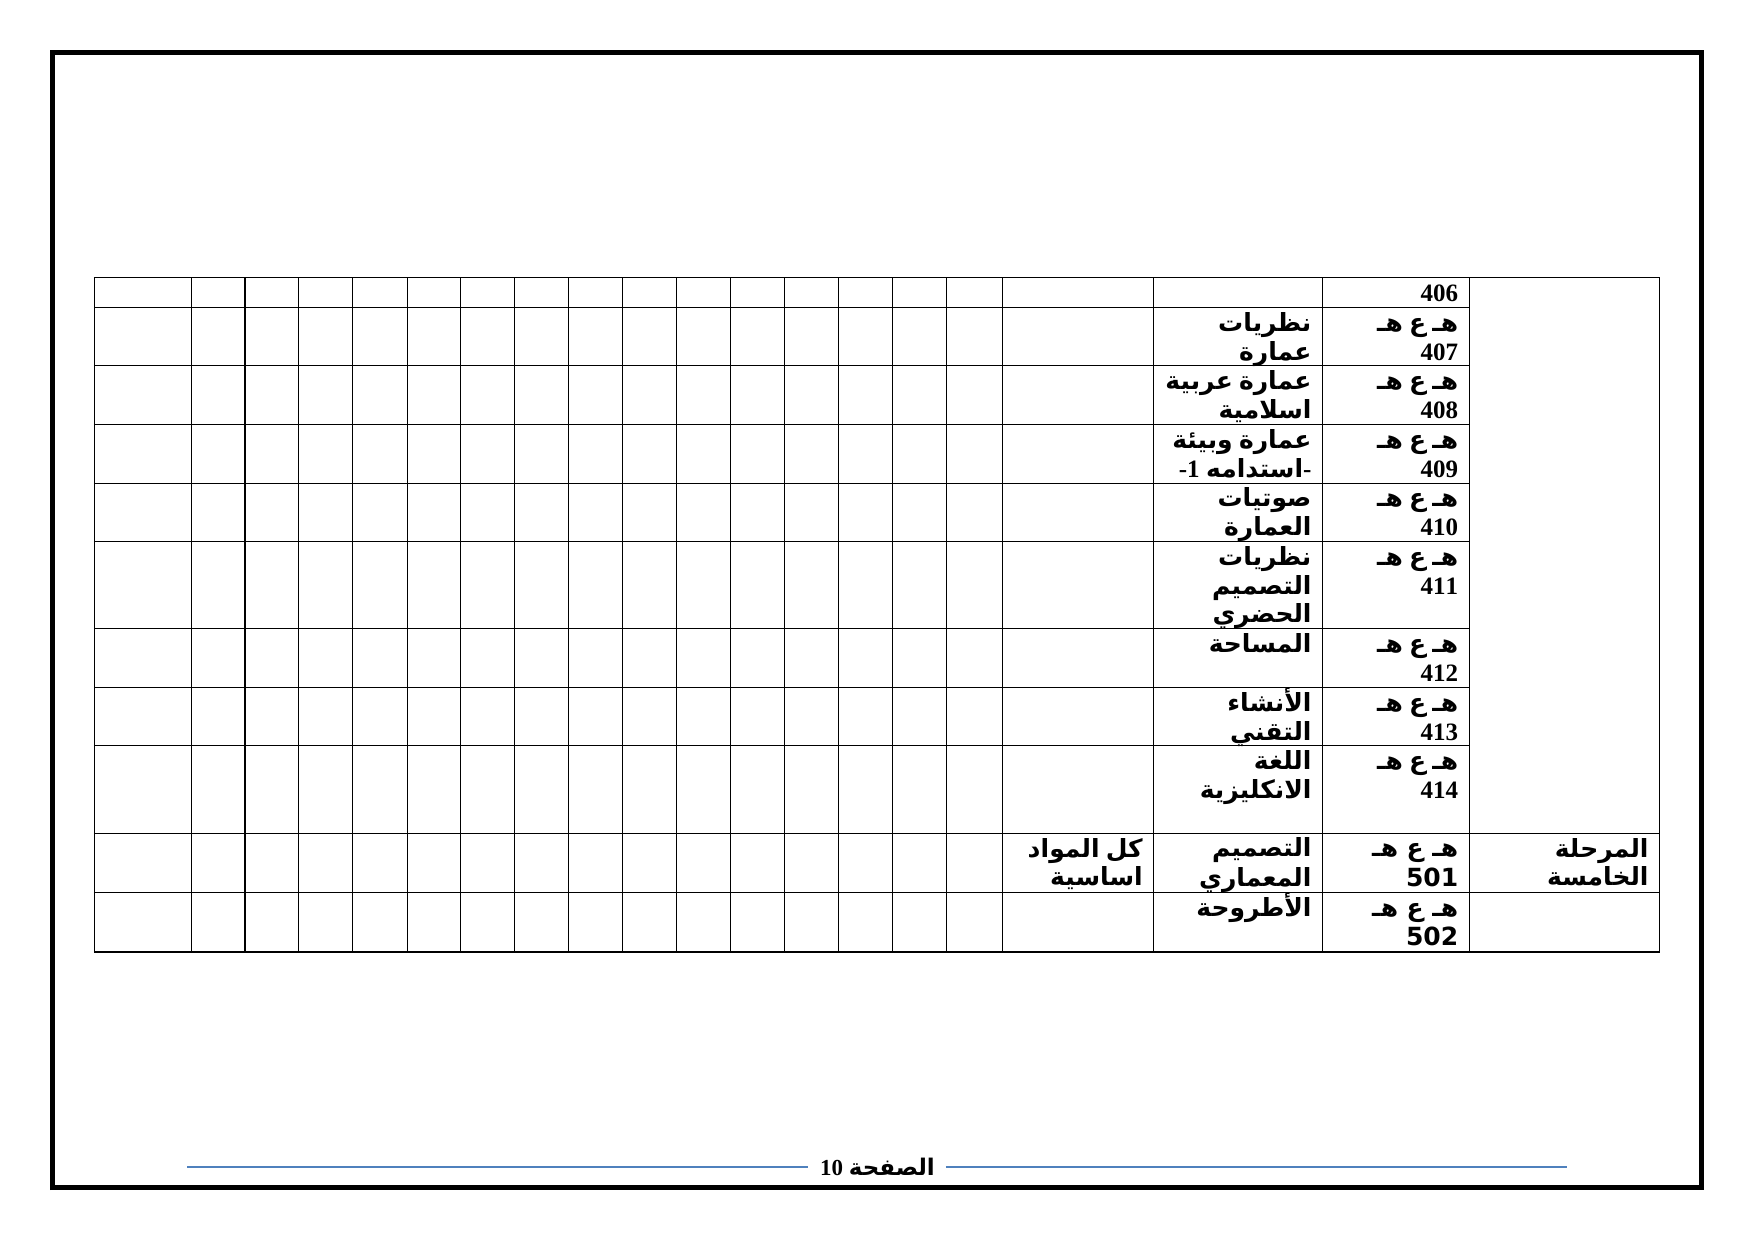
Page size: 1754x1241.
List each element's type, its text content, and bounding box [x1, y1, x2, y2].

table_cell [893, 893, 946, 951]
table_cell [677, 366, 730, 424]
table_cell [785, 484, 838, 541]
table_cell هـ ع هـ 406 [1323, 278, 1469, 307]
table_cell [785, 893, 838, 951]
table_cell [246, 834, 298, 892]
table_cell [408, 834, 460, 892]
table_cell [353, 425, 407, 482]
table_cell [246, 893, 298, 951]
table_cell [408, 278, 460, 307]
table_cell هـ ع هـ 501 [1323, 834, 1469, 892]
table_cell [785, 746, 838, 833]
table_cell [246, 688, 298, 745]
table_cell [623, 893, 676, 951]
table_cell [515, 893, 568, 951]
table_cell [947, 366, 1002, 424]
table_cell [569, 278, 622, 307]
table_cell [299, 366, 352, 424]
table_cell [353, 542, 407, 628]
table_cell [677, 893, 730, 951]
table_cell [677, 425, 730, 482]
table_cell [353, 366, 407, 424]
table_cell [569, 425, 622, 482]
table_cell [947, 629, 1002, 687]
table_cell [677, 629, 730, 687]
table_cell [839, 425, 892, 482]
table_cell [299, 688, 352, 745]
table_cell [515, 278, 568, 307]
table_cell [731, 688, 784, 745]
table_cell [299, 834, 352, 892]
table_cell [731, 893, 784, 951]
table_cell [246, 484, 298, 541]
table_cell [461, 278, 514, 307]
table_cell [408, 688, 460, 745]
table_cell [95, 746, 191, 833]
table_cell [623, 425, 676, 482]
table_cell [623, 366, 676, 424]
table_cell [192, 425, 244, 482]
table_cell [947, 893, 1002, 951]
table_cell هـ ع هـ 410 [1323, 484, 1469, 541]
table_cell هـ ع هـ 408 [1323, 366, 1469, 424]
table_cell [623, 834, 676, 892]
table_cell اللغة الانكليزية [1154, 746, 1322, 833]
table_cell [731, 278, 784, 307]
table_cell [1003, 308, 1153, 365]
table_cell [299, 484, 352, 541]
table_cell [677, 834, 730, 892]
table_cell [461, 542, 514, 628]
table_cell [353, 278, 407, 307]
table_cell [623, 688, 676, 745]
table_cell [569, 834, 622, 892]
table_cell هـ ع هـ 412 [1323, 629, 1469, 687]
table_cell [461, 425, 514, 482]
table_cell [95, 366, 191, 424]
table_cell [677, 542, 730, 628]
table_cell [95, 629, 191, 687]
table_cell [623, 278, 676, 307]
table_cell [353, 688, 407, 745]
table_cell [515, 834, 568, 892]
table_cell [569, 629, 622, 687]
table_cell [731, 308, 784, 365]
table_cell [731, 425, 784, 482]
table_cell [461, 366, 514, 424]
table_cell [1470, 893, 1659, 951]
table_cell [731, 629, 784, 687]
table_cell [947, 542, 1002, 628]
table_cell [408, 629, 460, 687]
table_cell [785, 278, 838, 307]
table_cell [461, 629, 514, 687]
table_cell [731, 542, 784, 628]
table_cell [515, 629, 568, 687]
table_cell [569, 484, 622, 541]
table_cell [192, 629, 244, 687]
table_cell [677, 278, 730, 307]
table_cell [299, 278, 352, 307]
table_cell [569, 366, 622, 424]
table_cell [95, 278, 191, 307]
table_cell [246, 542, 298, 628]
table_cell [893, 834, 946, 892]
table_cell [95, 484, 191, 541]
table_cell [461, 308, 514, 365]
table_cell [569, 542, 622, 628]
table_cell [192, 278, 244, 307]
table_cell الأطروحة [1154, 893, 1322, 951]
table_cell [246, 629, 298, 687]
table_cell [299, 893, 352, 951]
table_cell [893, 308, 946, 365]
table_cell [192, 893, 244, 951]
table_cell [192, 366, 244, 424]
table_cell [515, 484, 568, 541]
table_cell [893, 746, 946, 833]
table_cell [95, 308, 191, 365]
table_cell [95, 834, 191, 892]
table_cell [246, 308, 298, 365]
table_cell [515, 746, 568, 833]
table_cell هـ ع هـ 411 [1323, 542, 1469, 628]
table_cell [192, 308, 244, 365]
table_cell [1003, 425, 1153, 482]
table_cell [1003, 893, 1153, 951]
table_cell [246, 746, 298, 833]
table_cell [408, 484, 460, 541]
table_cell [839, 308, 892, 365]
table_cell [1003, 366, 1153, 424]
table_cell [893, 425, 946, 482]
table_cell [192, 688, 244, 745]
table_cell [839, 542, 892, 628]
table_cell [353, 746, 407, 833]
table_cell [353, 893, 407, 951]
table_cell [893, 629, 946, 687]
table_cell [623, 629, 676, 687]
table_cell [623, 746, 676, 833]
table_cell [515, 542, 568, 628]
table_cell [839, 629, 892, 687]
table_cell [95, 893, 191, 951]
table_cell [569, 893, 622, 951]
table_cell [731, 746, 784, 833]
table_cell [408, 308, 460, 365]
table_cell [95, 425, 191, 482]
table_cell [95, 542, 191, 628]
table_cell المساحة [1154, 629, 1322, 687]
table_cell اسكان [1154, 278, 1322, 307]
table_cell [839, 278, 892, 307]
table_cell [569, 746, 622, 833]
table_cell [893, 366, 946, 424]
table_cell [623, 484, 676, 541]
table_cell [947, 746, 1002, 833]
table_cell [461, 746, 514, 833]
table_cell [408, 746, 460, 833]
table_cell [299, 425, 352, 482]
table_cell [299, 542, 352, 628]
table_cell [731, 484, 784, 541]
table_cell [353, 834, 407, 892]
table_cell [461, 893, 514, 951]
table_cell [299, 308, 352, 365]
table_cell [569, 688, 622, 745]
table_cell [677, 746, 730, 833]
table_cell [461, 688, 514, 745]
table_cell [192, 484, 244, 541]
table_cell [515, 366, 568, 424]
table_cell [408, 366, 460, 424]
table_cell [839, 366, 892, 424]
table_cell [1003, 629, 1153, 687]
table_cell [353, 484, 407, 541]
table_cell [839, 834, 892, 892]
table_cell [1003, 746, 1013, 833]
table_cell [785, 629, 838, 687]
table_cell [1142, 746, 1153, 833]
table_cell [947, 425, 1002, 482]
table_cell [839, 688, 892, 745]
table_cell [785, 308, 838, 365]
table_cell [515, 688, 568, 745]
table_cell [785, 834, 838, 892]
table_cell [623, 308, 676, 365]
table_cell [246, 366, 298, 424]
table_cell [839, 746, 892, 833]
table_cell [408, 893, 460, 951]
table_cell [839, 893, 892, 951]
table_cell [785, 425, 838, 482]
table_cell المرحلة الخامسة [1470, 834, 1659, 892]
table_cell [677, 688, 730, 745]
table_cell هـ ع هـ 409 [1323, 425, 1469, 482]
table_cell [299, 629, 352, 687]
table_cell [731, 366, 784, 424]
table_cell [569, 308, 622, 365]
table_cell [353, 629, 407, 687]
table_cell [192, 834, 244, 892]
table_cell [515, 308, 568, 365]
table_cell [785, 542, 838, 628]
table_cell [461, 484, 514, 541]
table_cell [1003, 278, 1153, 307]
table_cell هـ ع هـ 407 [1323, 308, 1469, 365]
table_cell [623, 542, 676, 628]
table_cell [353, 308, 407, 365]
table_cell [246, 278, 298, 307]
table_cell [947, 484, 1002, 541]
table_cell [408, 425, 460, 482]
table_cell [893, 542, 946, 628]
table_cell [947, 688, 1002, 745]
table_cell كل المواد اساسية [1003, 834, 1153, 892]
table_cell [192, 746, 244, 833]
table_cell [785, 688, 838, 745]
table_cell [893, 688, 946, 745]
table_cell [515, 425, 568, 482]
table_cell [893, 278, 946, 307]
table_cell [677, 308, 730, 365]
table_cell [246, 425, 298, 482]
table_cell هـ ع هـ 413 [1323, 688, 1469, 745]
table_cell [731, 834, 784, 892]
table_cell [947, 308, 1002, 365]
table_cell [95, 688, 191, 745]
table_cell [893, 484, 946, 541]
table_cell [408, 542, 460, 628]
table_cell هـ ع هـ 502 [1323, 893, 1469, 951]
table_cell [299, 746, 352, 833]
table_cell [839, 484, 892, 541]
table_cell [677, 484, 730, 541]
table_cell [1003, 688, 1153, 745]
table_cell هـ ع هـ 414 [1323, 746, 1469, 833]
table_cell [461, 834, 514, 892]
table_cell [947, 834, 1002, 892]
table_cell [947, 278, 1002, 307]
table_cell [1003, 542, 1153, 628]
table_cell [1003, 484, 1153, 541]
table_cell [192, 542, 244, 628]
table_cell [785, 366, 838, 424]
